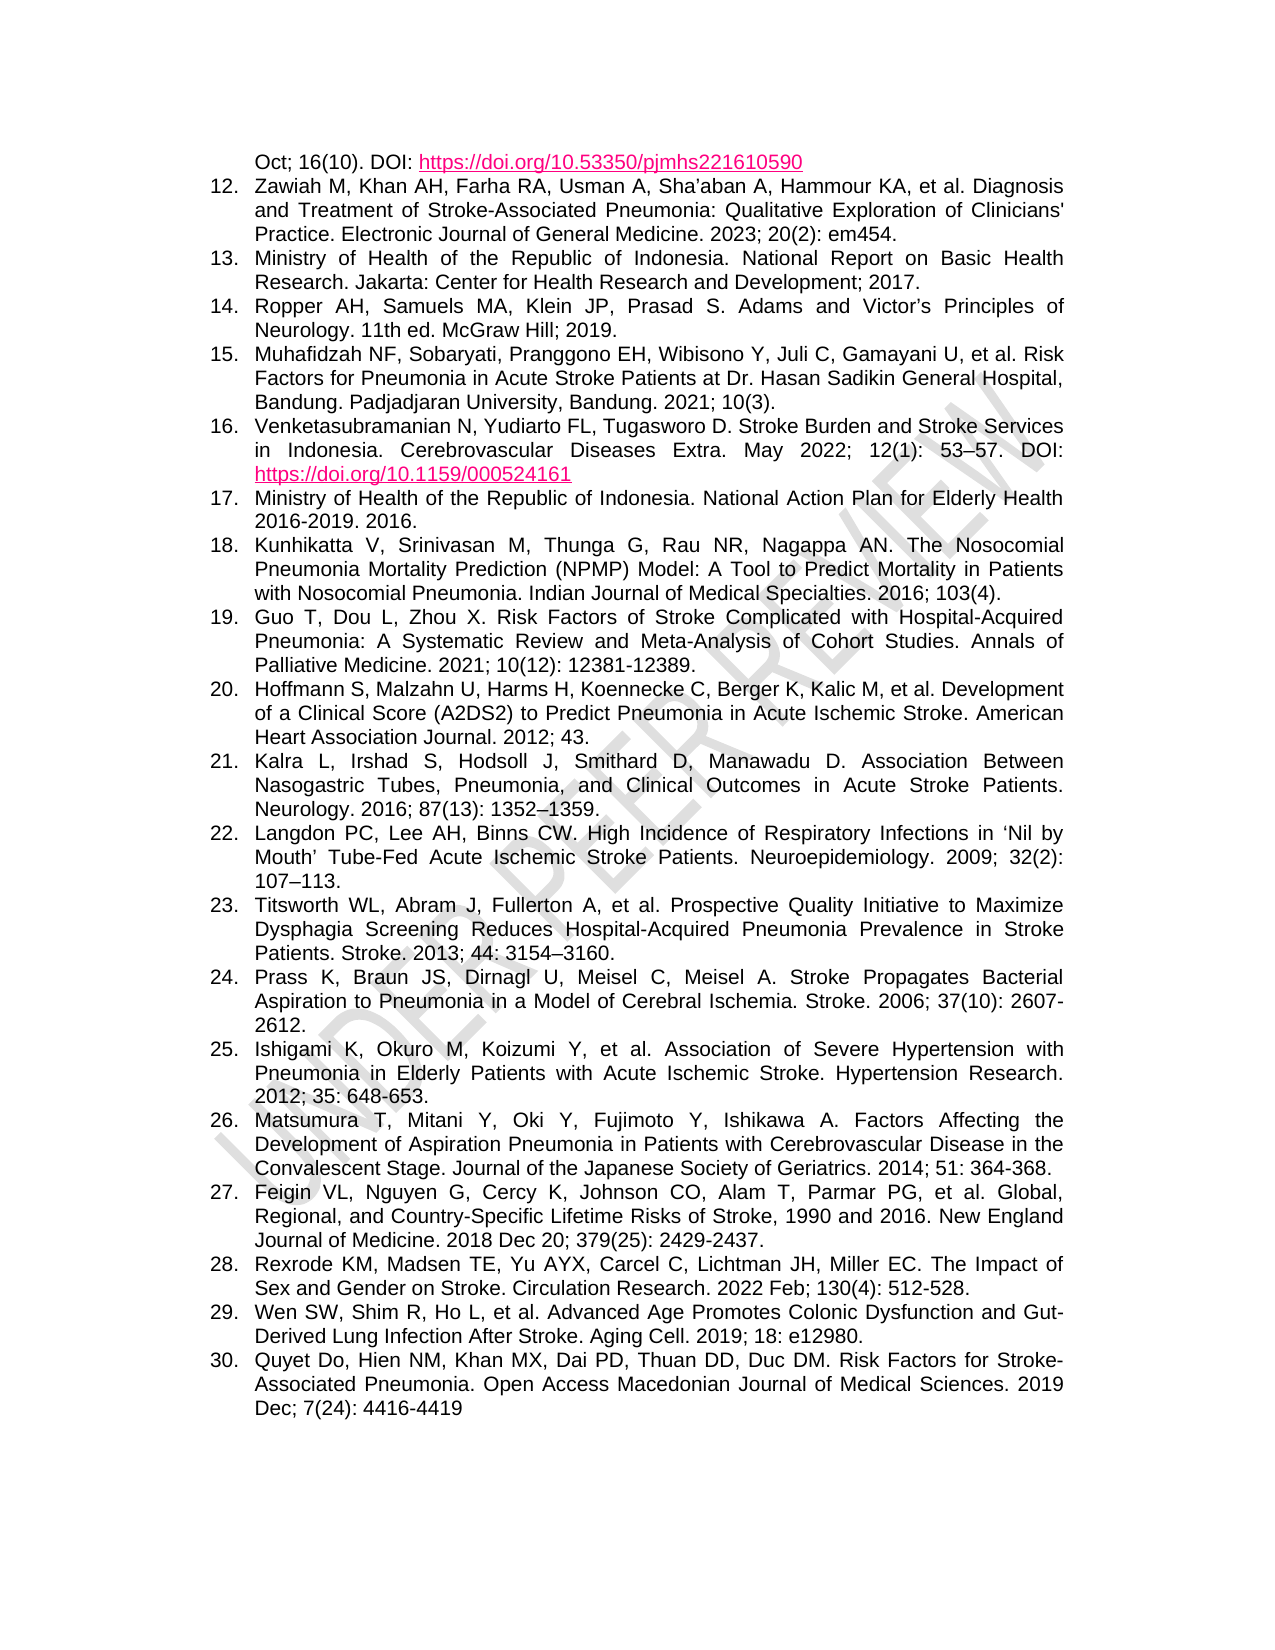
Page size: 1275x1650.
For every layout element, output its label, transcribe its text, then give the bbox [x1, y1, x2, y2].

list Langdon PC, Lee AH, Binns CW. High Incidence of Respiratory Infections in ‘Nil by Mouth’ Tube-Fed Acute Ischemic Stroke Patients. Neuroepidemiology. 2009; 32(2): 107–113. [210, 821, 1065, 893]
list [210, 150, 1065, 174]
list Quyet Do, Hien NM, Khan MX, Dai PD, Thuan DD, Duc DM. Risk Factors for Stroke-Associated Pneumonia. Open Access Macedonian Journal of Medical Sciences. 2019 Dec; 7(24): 4416-4419 [210, 1348, 1065, 1420]
list Ministry of Health of the Republic of Indonesia. National Report on Basic Health Research. Jakarta: Center for Health Research and Development; 2017. [210, 246, 1065, 294]
list Guo T, Dou L, Zhou X. Risk Factors of Stroke Complicated with Hospital-Acquired Pneumonia: A Systematic Review and Meta-Analysis of Cohort Studies. Annals of Palliative Medicine. 2021; 10(12): 12381-12389. [210, 605, 1065, 677]
list Zawiah M, Khan AH, Farha RA, Usman A, Sha’aban A, Hammour KA, et al. Diagnosis and Treatment of Stroke-Associated Pneumonia: Qualitative Exploration of Clinicians' Practice. Electronic Journal of General Medicine. 2023; 20(2): em454. [210, 174, 1065, 246]
list Rexrode KM, Madsen TE, Yu AYX, Carcel C, Lichtman JH, Miller EC. The Impact of Sex and Gender on Stroke. Circulation Research. 2022 Feb; 130(4): 512-528. [210, 1252, 1065, 1300]
list Prass K, Braun JS, Dirnagl U, Meisel C, Meisel A. Stroke Propagates Bacterial Aspiration to Pneumonia in a Model of Cerebral Ischemia. Stroke. 2006; 37(10): 2607-2612. [210, 964, 1065, 1036]
list Ministry of Health of the Republic of Indonesia. National Action Plan for Elderly Health 2016-2019. 2016. [210, 485, 1065, 533]
list Ropper AH, Samuels MA, Klein JP, Prasad S. Adams and Victor’s Principles of Neurology. 11th ed. McGraw Hill; 2019. [210, 294, 1065, 342]
list Muhafidzah NF, Sobaryati, Pranggono EH, Wibisono Y, Juli C, Gamayani U, et al. Risk Factors for Pneumonia in Acute Stroke Patients at Dr. Hasan Sadikin General Hospital, Bandung. Padjadjaran University, Bandung. 2021; 10(3). [210, 342, 1065, 413]
list Venketasubramanian N, Yudiarto FL, Tugasworo D. Stroke Burden and Stroke Services in Indonesia. Cerebrovascular Diseases Extra. May 2022; 12(1): 53–57. DOI: https://doi.org/10.1159/000524161 [210, 413, 1065, 485]
list Kunhikatta V, Srinivasan M, Thunga G, Rau NR, Nagappa AN. The Nosocomial Pneumonia Mortality Prediction (NPMP) Model: A Tool to Predict Mortality in Patients with Nosocomial Pneumonia. Indian Journal of Medical Specialties. 2016; 103(4). [210, 533, 1065, 605]
list Feigin VL, Nguyen G, Cercy K, Johnson CO, Alam T, Parmar PG, et al. Global, Regional, and Country-Specific Lifetime Risks of Stroke, 1990 and 2016. New England Journal of Medicine. 2018 Dec 20; 379(25): 2429-2437. [210, 1180, 1065, 1252]
list Wen SW, Shim R, Ho L, et al. Advanced Age Promotes Colonic Dysfunction and Gut-Derived Lung Infection After Stroke. Aging Cell. 2019; 18: e12980. [210, 1300, 1065, 1348]
list Matsumura T, Mitani Y, Oki Y, Fujimoto Y, Ishikawa A. Factors Affecting the Development of Aspiration Pneumonia in Patients with Cerebrovascular Disease in the Convalescent Stage. Journal of the Japanese Society of Geriatrics. 2014; 51: 364-368. [210, 1108, 1065, 1180]
list Hoffmann S, Malzahn U, Harms H, Koennecke C, Berger K, Kalic M, et al. Development of a Clinical Score (A2DS2) to Predict Pneumonia in Acute Ischemic Stroke. American Heart Association Journal. 2012; 43. [210, 677, 1065, 749]
list Kalra L, Irshad S, Hodsoll J, Smithard D, Manawadu D. Association Between Nasogastric Tubes, Pneumonia, and Clinical Outcomes in Acute Stroke Patients. Neurology. 2016; 87(13): 1352–1359. [210, 749, 1065, 821]
list Titsworth WL, Abram J, Fullerton A, et al. Prospective Quality Initiative to Maximize Dysphagia Screening Reduces Hospital-Acquired Pneumonia Prevalence in Stroke Patients. Stroke. 2013; 44: 3154–3160. [210, 893, 1065, 964]
list Ishigami K, Okuro M, Koizumi Y, et al. Association of Severe Hypertension with Pneumonia in Elderly Patients with Acute Ischemic Stroke. Hypertension Research. 2012; 35: 648-653. [210, 1036, 1065, 1108]
